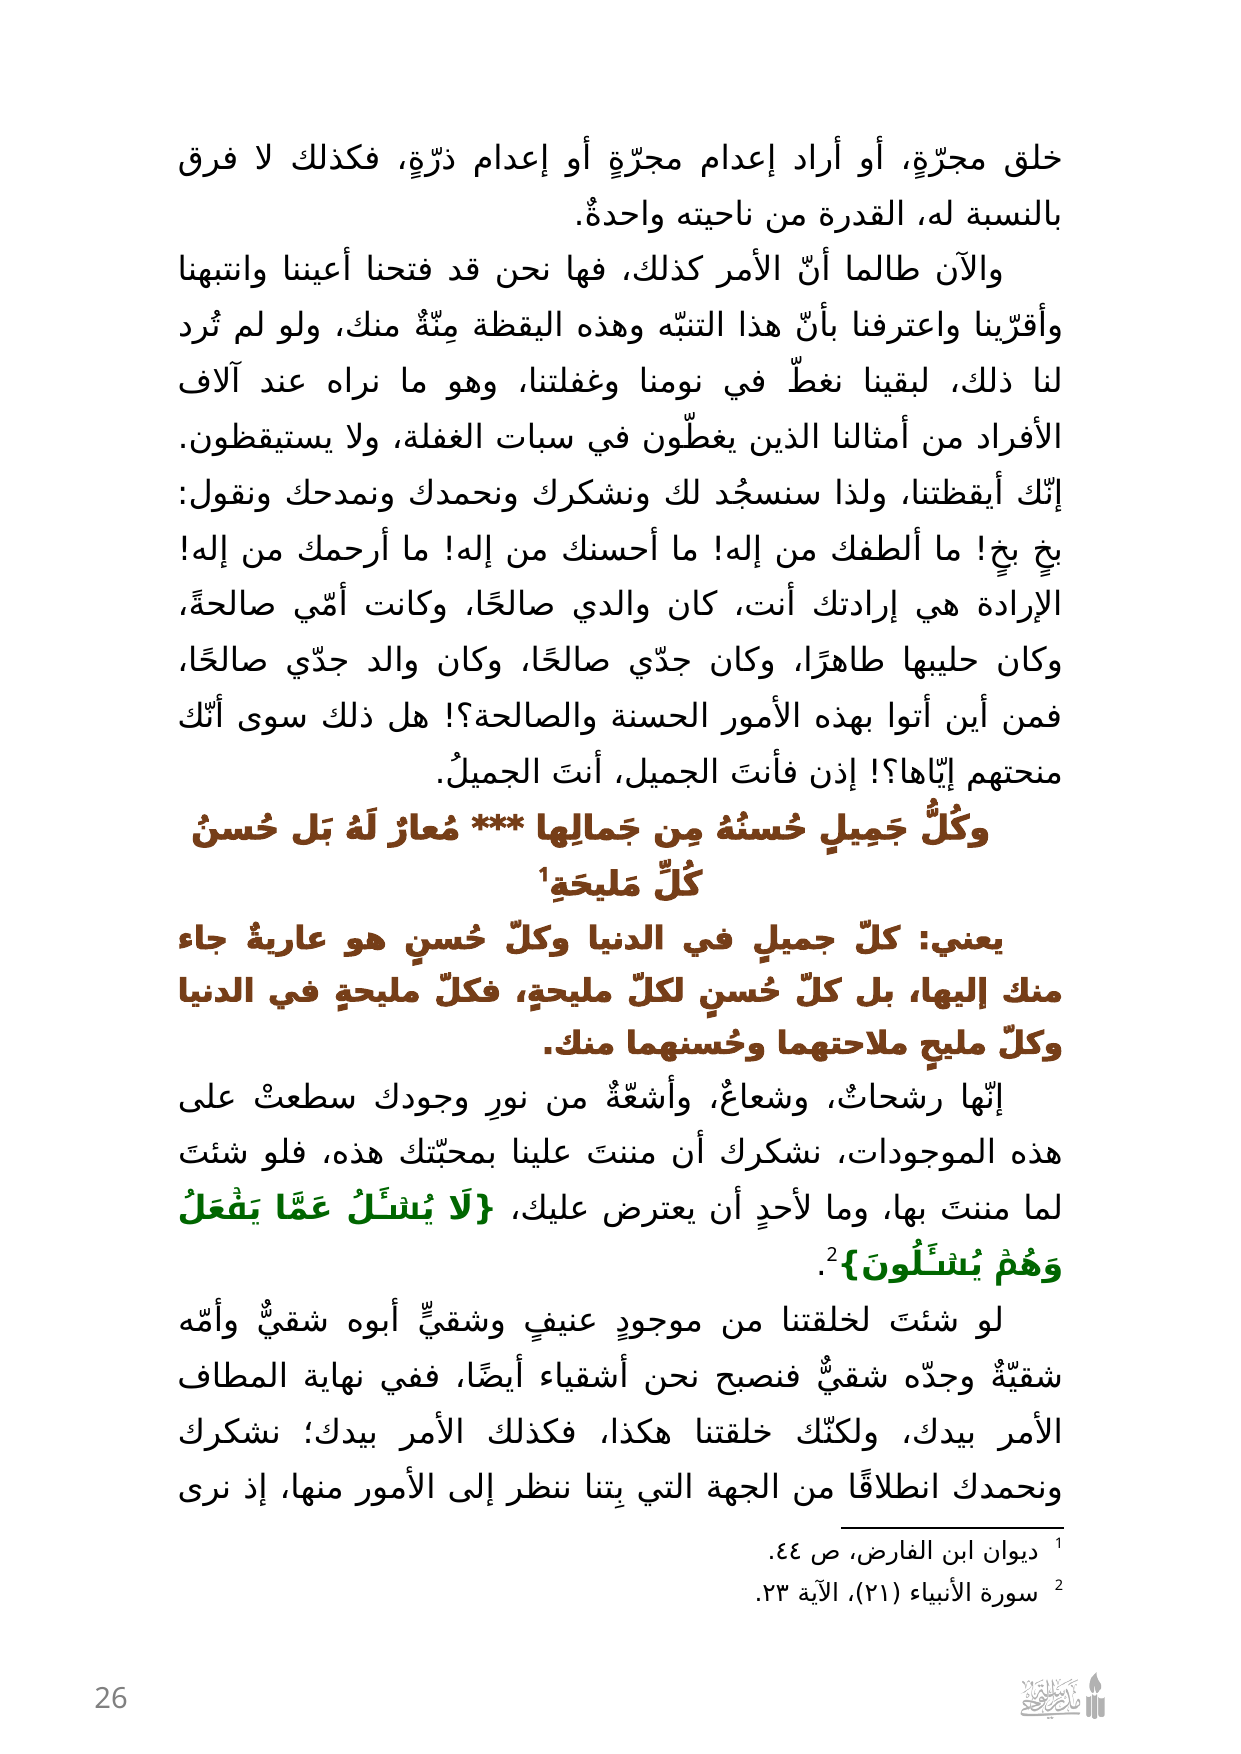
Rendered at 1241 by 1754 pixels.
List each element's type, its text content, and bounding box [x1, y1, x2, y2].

picture [1020, 1672, 1105, 1719]
text والآن طالما أنّ الأمر كذلك، فها نحن قد فتحنا أعيننا وانتبهنا وأقرّينا واعترفنا بأنّ هذا التنبّه وهذه اليقظة مِنّةٌ منك، ولو لم تُرد لنا ذلك، لبقينا نغطّ في نومنا وغفلتنا، وهو ما نراه عند آلاف الأفراد من أمثالنا الذين يغطّون في سبات الغفلة، ولا يستيقظون. إنّك أيقظتنا، ولذا سنسجُد لك ونشكرك ونحمدك ونمدحك ونقول: بخٍ بخٍ! ما ألطفك من إله! ما أحسنك من إله! ما أرحمك من إله! الإرادة هي إرادتك أنت، كان والدي صالحًا، وكانت أمّي صالحةً، وكان حليبها طاهرًا، وكان جدّي صالحًا، وكان والد جدّي صالحًا، فمن أين أتوا بهذه الأمور الحسنة والصالحة؟! هل ذلك سوى أنّك منحتهم إيّاها؟! إذن فأنتَ الجميل، أنتَ الجميلُ. [177, 247, 1063, 806]
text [177, 136, 1063, 247]
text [177, 1298, 1063, 1521]
text إنّها رشحاتٌ، وشعاعٌ، وأشعّةٌ من نورِ وجودك سطعتْ على هذه الموجودات، نشكرك أن مننتَ علينا بمحبّتك هذه، فلو شئتَ لما مننتَ بها، وما لأحدٍ أن يعترض عليك، {لَا يُسۡـَٔلُ عَمَّا يَفۡعَلُ وَهُمۡ يُسۡـَٔلُونَ}.‌ [177, 1075, 1063, 1298]
text وكُلُّ جَمِيلٍ حُسنُهُ مِن جَمالِها *** مُعارٌ لَهُ بَل حُسنُ كُلِّ مَليحَةِ [177, 806, 1063, 917]
text يعني: كلّ جميلٍ في الدنيا وكلّ حُسنٍ هو عاريةٌ جاء منك إليها، بل كلّ حُسنٍ لكلّ مليحةٍ، فكلّ مليحةٍ في الدنيا وكلّ مليحٍ ملاحتهما وحُسنهما منك. [177, 917, 1063, 1075]
